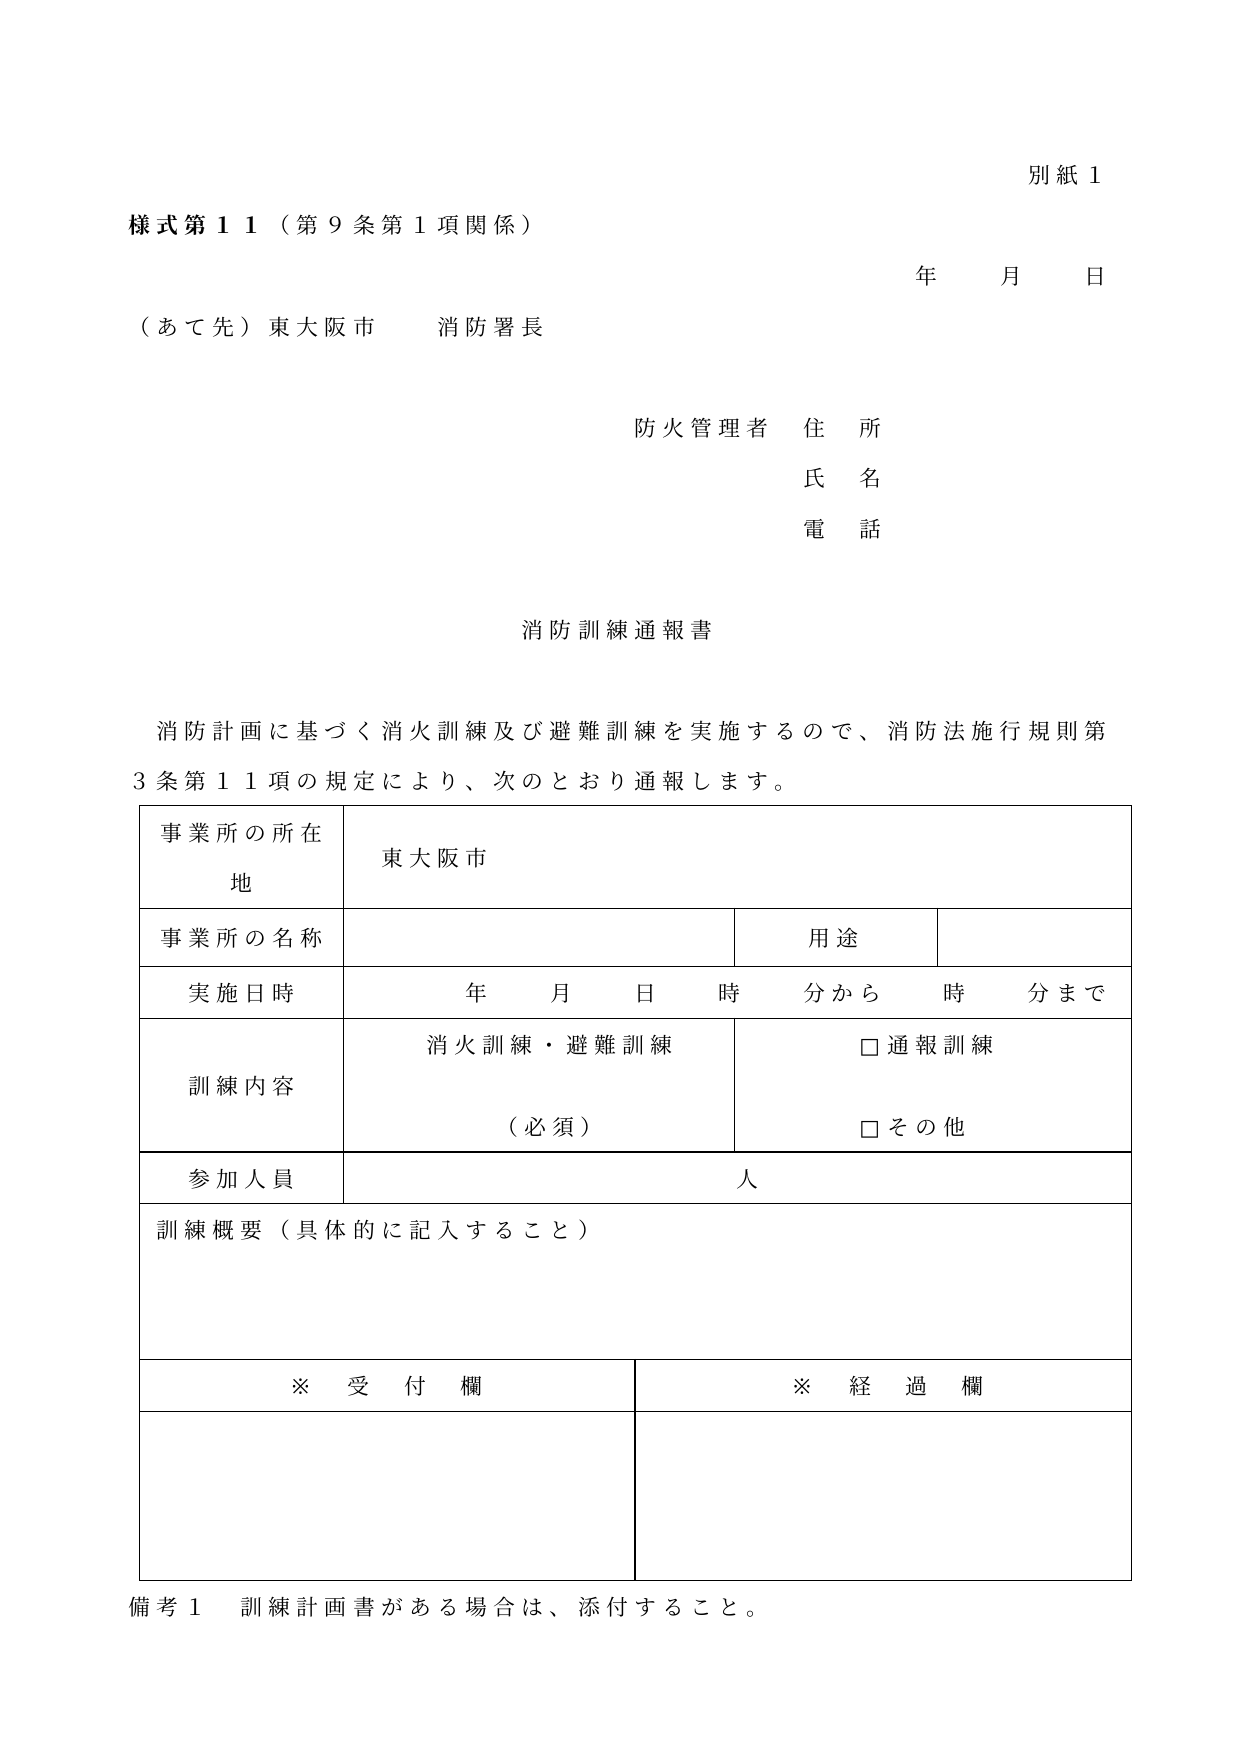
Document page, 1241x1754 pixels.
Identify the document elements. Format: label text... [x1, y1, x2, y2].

table_cell 消火訓練・避難訓練 （必須） [344, 1019, 734, 1151]
text 年 月 日 [128, 250, 1112, 300]
table_cell ※ 経 過 欄 [636, 1360, 1131, 1411]
table_cell [344, 909, 734, 966]
table_cell 年 月 日 時 分から 時 分まで [344, 967, 1131, 1018]
table_cell 実施日時 [140, 967, 343, 1018]
table_cell 訓練概要（具体的に記入すること） [140, 1204, 1131, 1359]
table_cell [140, 1412, 634, 1580]
table_cell ※ 受 付 欄 [140, 1360, 634, 1411]
text 備考１ 訓練計画書がある場合は、添付すること。 [128, 1581, 1112, 1631]
text 消防訓練通報書 [128, 603, 1112, 654]
text 電 話 [128, 502, 1112, 553]
table_cell 参加人員 [140, 1153, 343, 1203]
text 防火管理者 住 所 [128, 401, 1025, 452]
table_cell □ 通報訓練 □ その他 [735, 1019, 1131, 1151]
text 消防計画に基づく消火訓練及び避難訓練を実施するので、消防法施行規則第３条第１１項の規定により、次のとおり通報します。 [128, 704, 1112, 805]
table_cell [938, 909, 1131, 966]
table_cell 訓練内容 [140, 1019, 343, 1151]
table_header 東大阪市 [344, 806, 1131, 907]
text （あて先）東大阪市 消防署長 [128, 300, 1112, 351]
text 氏 名 [128, 452, 1112, 502]
table_cell 用途 [735, 909, 937, 966]
table_cell 人 [344, 1153, 1131, 1203]
table_cell 事業所の名称 [140, 909, 343, 966]
table_cell [636, 1412, 1131, 1580]
table_header 事業所の所在地 [140, 806, 343, 907]
text 別紙１ [128, 149, 1112, 199]
text 様式第１１（第９条第１項関係） [128, 199, 1112, 250]
